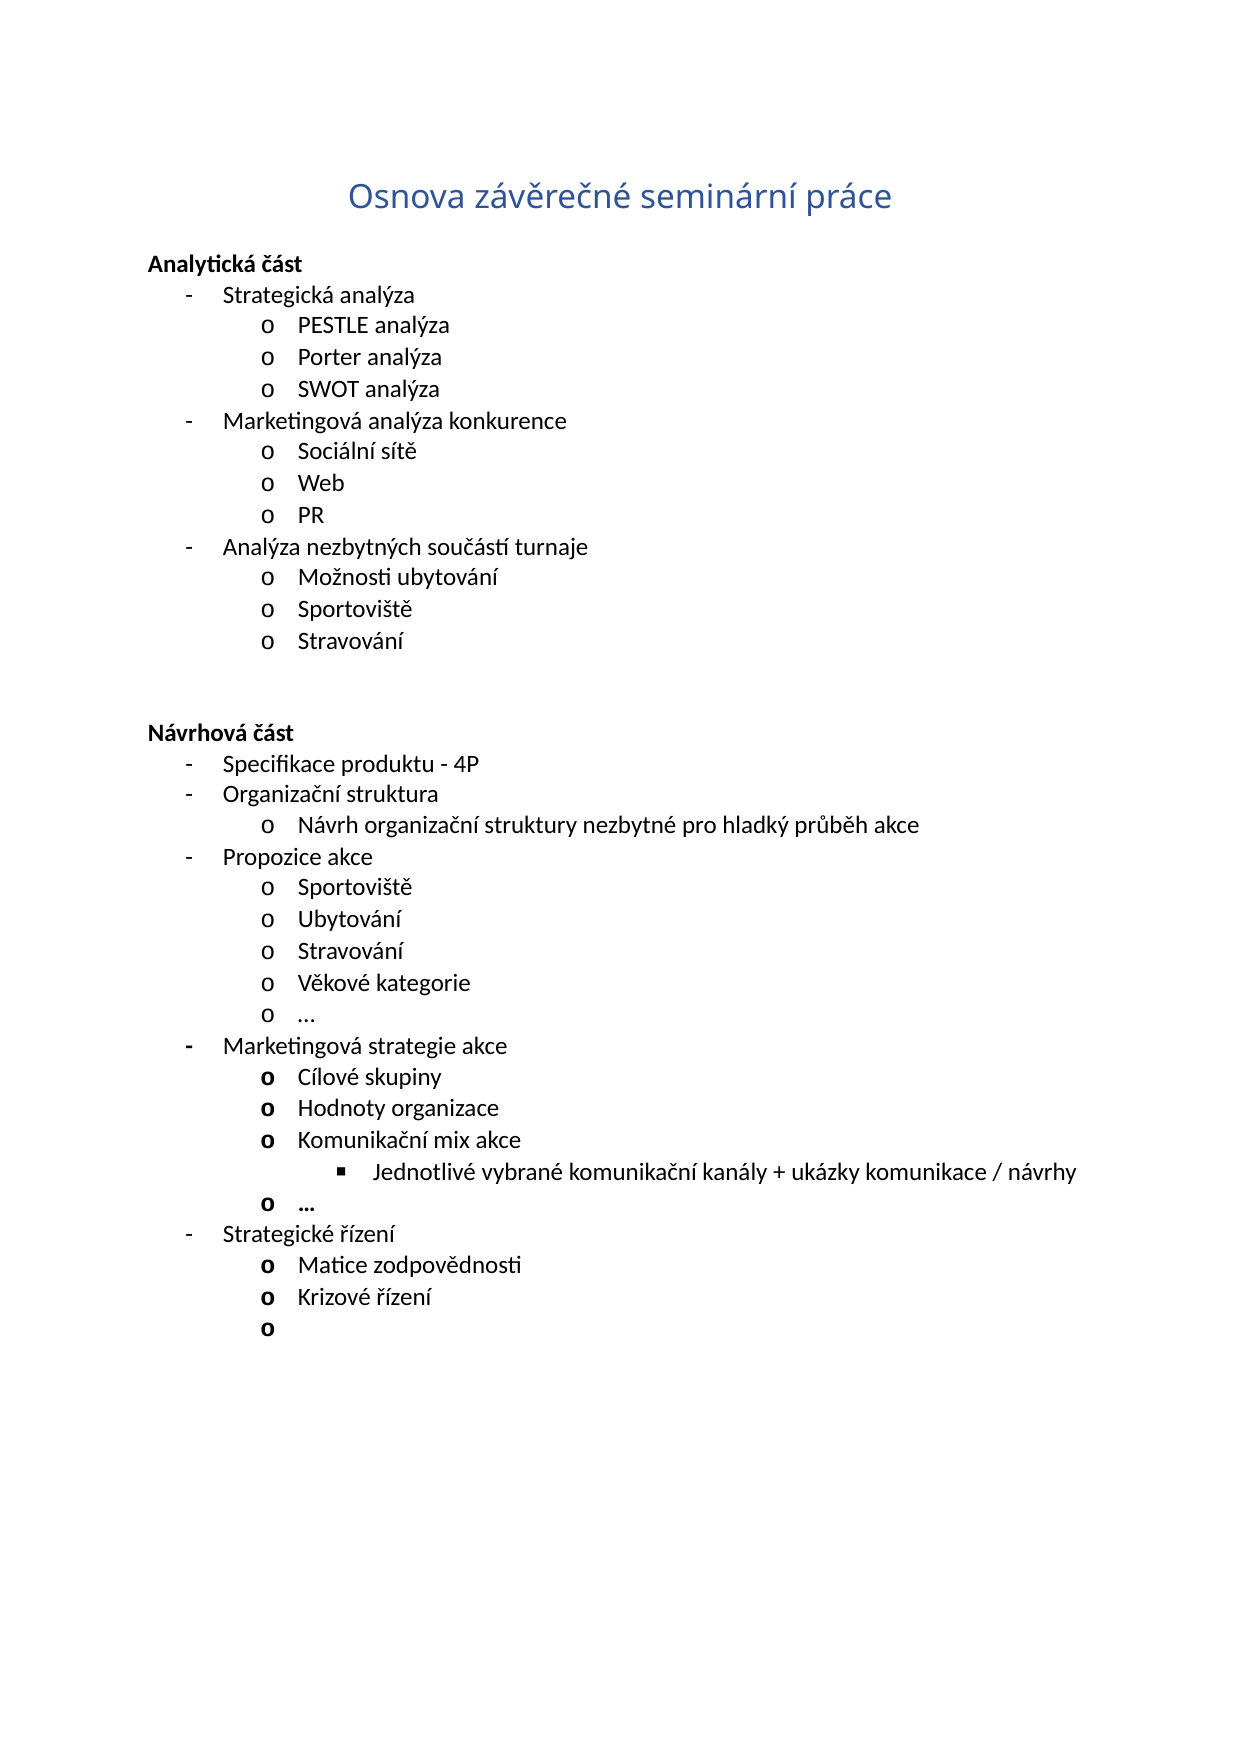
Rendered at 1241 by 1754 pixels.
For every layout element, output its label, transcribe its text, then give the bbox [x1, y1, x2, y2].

list PR [260, 499, 1093, 531]
list SWOT analýza [260, 373, 1093, 405]
list Sportoviště [260, 871, 1093, 903]
list Sportoviště [260, 593, 1093, 625]
list Stravování [260, 935, 1093, 967]
list Strategická analýza [185, 279, 1093, 309]
list Ubytování [260, 903, 1093, 935]
list Organizační struktura [185, 779, 1093, 809]
list Jednotlivé vybrané komunikační kanály + ukázky komunikace / návrhy [335, 1156, 1093, 1187]
list Věkové kategorie [260, 967, 1093, 998]
list Marketingová analýza konkurence [185, 405, 1093, 435]
list Specifikace produktu - 4P [185, 748, 1093, 779]
list Krizové řízení [260, 1281, 1093, 1312]
list Porter analýza [260, 341, 1093, 373]
subtitle Osnova závěrečné seminární práce [148, 173, 1093, 218]
text Analytická část [148, 248, 1093, 279]
list … [260, 1187, 1093, 1218]
list Hodnoty organizace [260, 1093, 1093, 1124]
list Propozice akce [185, 841, 1093, 871]
list Sociální sítě [260, 435, 1093, 467]
list Stravování [260, 625, 1093, 657]
list Web [260, 467, 1093, 499]
list Cílové skupiny [260, 1061, 1093, 1093]
list PESTLE analýza [260, 309, 1093, 341]
list Možnosti ubytování [260, 561, 1093, 593]
list … [260, 998, 1093, 1030]
text Návrhová část [148, 718, 1093, 748]
list Marketingová strategie akce [185, 1030, 1093, 1061]
list Komunikační mix akce [260, 1124, 1093, 1156]
list Matice zodpovědnosti [260, 1249, 1093, 1281]
list Analýza nezbytných součástí turnaje [185, 531, 1093, 561]
list Návrh organizační struktury nezbytné pro hladký průběh akce [260, 809, 1093, 841]
list Strategické řízení [185, 1218, 1093, 1249]
